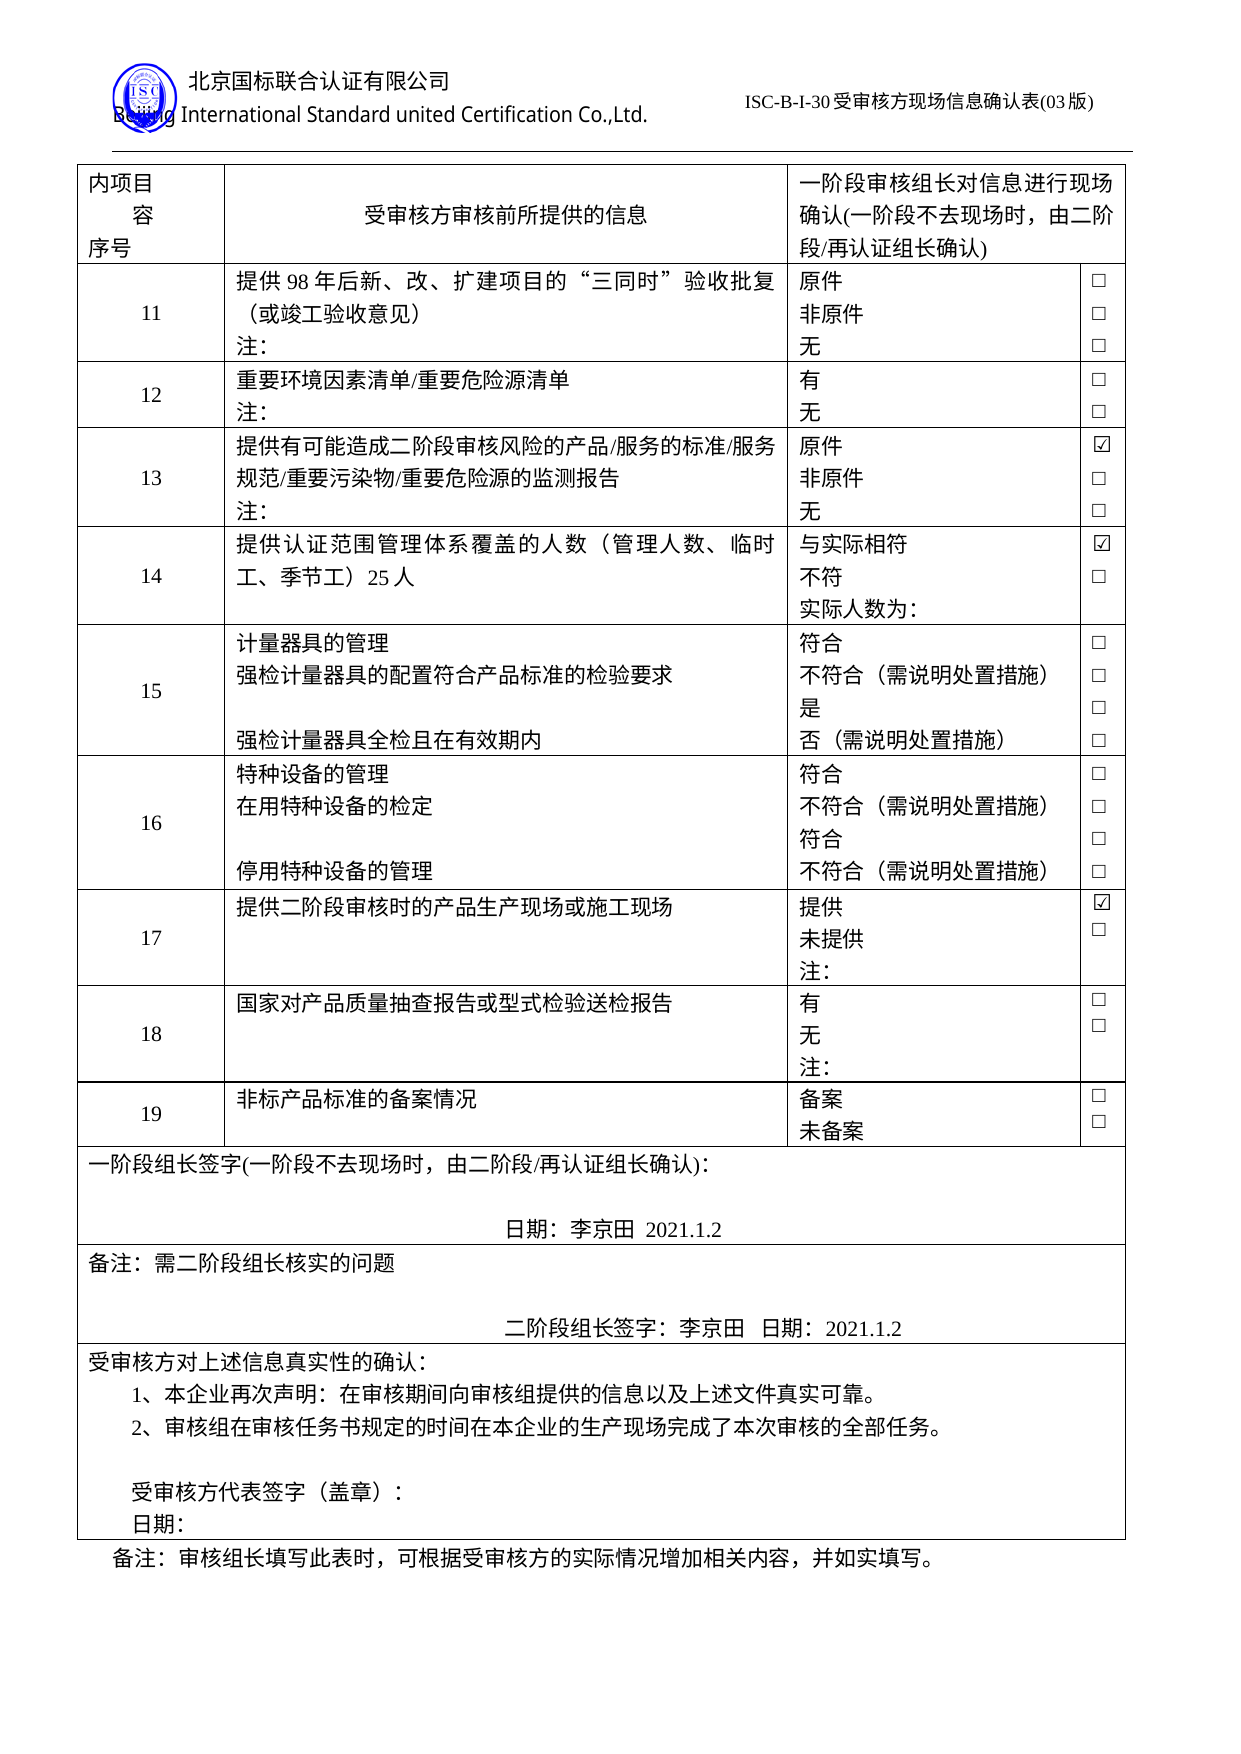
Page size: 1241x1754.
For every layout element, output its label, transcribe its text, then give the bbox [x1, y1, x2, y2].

table_cell □ □ [1081, 986, 1125, 1081]
table_cell 重要环境因素清单/重要危险源清单 注： [225, 362, 787, 427]
text 备注：审核组长填写此表时，可根据受审核方的实际情况增加相关内容，并如实填写。 [112, 1540, 1128, 1573]
table_cell 一阶段组长签字(一阶段不去现场时，由二阶段/再认证组长确认)： 日期：李京田 2021.1.2 [78, 1147, 1125, 1244]
table_cell 备注：需二阶段组长核实的问题 二阶段组长签字：李京田 日期：2021.1.2 [78, 1245, 1125, 1343]
table_cell 非标产品标准的备案情况 [225, 1083, 787, 1146]
table_cell 特种设备的管理 在用特种设备的检定 停用特种设备的管理 [225, 756, 787, 889]
table_cell 13 [78, 428, 224, 526]
table_cell 提供有可能造成二阶段审核风险的产品/服务的标准/服务规范/重要污染物/重要危险源的监测报告 注： [225, 428, 787, 526]
table_cell 提供二阶段审核时的产品生产现场或施工现场 [225, 890, 787, 985]
table_cell ☑ □ □ [1081, 428, 1125, 526]
table_cell 符合 不符合（需说明处置措施） 是 否（需说明处置措施） [788, 625, 1080, 755]
table_cell □ □ □ □ [1081, 625, 1125, 755]
table_cell 19 [78, 1083, 224, 1146]
table_cell 原件 非原件 无 [788, 264, 1080, 361]
table_cell 18 [78, 986, 224, 1081]
table_cell □ □ □ [1081, 264, 1125, 361]
table_cell 有 无 注： [788, 986, 1080, 1081]
table_cell □ □ [1081, 1083, 1125, 1146]
table_cell 12 [78, 362, 224, 427]
table_cell □ □ [1081, 362, 1125, 427]
table_cell □ □ □ □ [1081, 756, 1125, 889]
table_cell 与实际相符 不符 实际人数为： [788, 527, 1080, 624]
table_header 内项目 容 序号 [78, 165, 224, 263]
table_cell 提供认证范围管理体系覆盖的人数（管理人数、临时工、季节工）25人 [225, 527, 787, 624]
table_cell 11 [78, 264, 224, 361]
table_cell 国家对产品质量抽查报告或型式检验送检报告 [225, 986, 787, 1081]
table_cell 提供 未提供 注： [788, 890, 1080, 985]
table_cell 计量器具的管理 强检计量器具的配置符合产品标准的检验要求 强检计量器具全检且在有效期内 [225, 625, 787, 755]
table_cell 17 [78, 890, 224, 985]
table_cell 14 [78, 527, 224, 624]
table_cell 16 [78, 756, 224, 889]
table_cell 有 无 [788, 362, 1080, 427]
table_cell 符合 不符合（需说明处置措施） 符合 不符合（需说明处置措施） [788, 756, 1080, 889]
table_cell 15 [78, 625, 224, 755]
table_header 一阶段审核组长对信息进行现场确认(一阶段不去现场时，由二阶段/再认证组长确认) [788, 165, 1125, 263]
table_cell ☑ □ [1081, 890, 1125, 985]
picture [112, 63, 180, 132]
table_cell 原件 非原件 无 [788, 428, 1080, 526]
table_cell 提供98年后新、改、扩建项目的“三同时”验收批复（或竣工验收意见） 注： [225, 264, 787, 361]
table_cell ☑ □ [1081, 527, 1125, 624]
table_cell 受审核方对上述信息真实性的确认： 1、本企业再次声明：在审核期间向审核组提供的信息以及上述文件真实可靠。 2、审核组在审核任务书规定的时间在本企业的生产现场完成了本次审核的全部任务。 受审核方代表签字（盖章）： 日期： [78, 1344, 1125, 1539]
table_cell 备案 未备案 [788, 1083, 1080, 1146]
table_header 受审核方审核前所提供的信息 [225, 165, 787, 263]
